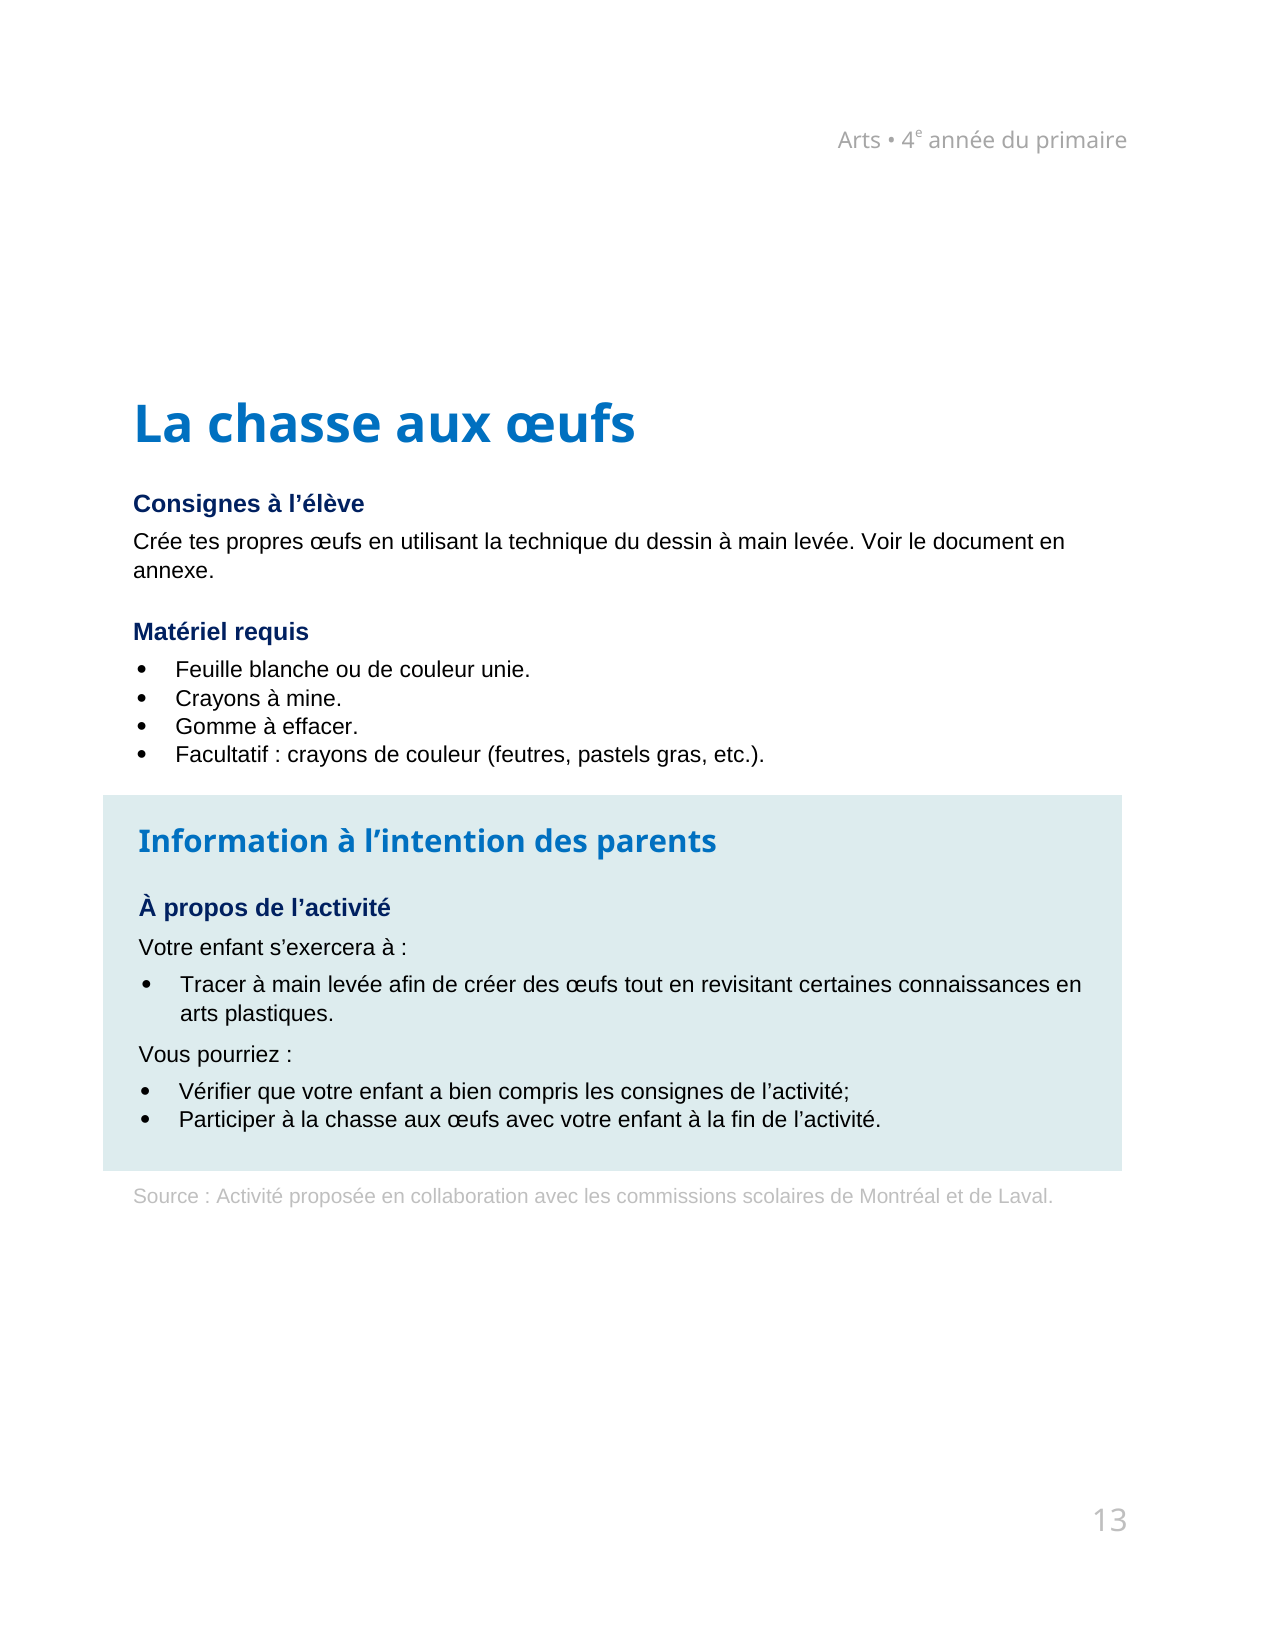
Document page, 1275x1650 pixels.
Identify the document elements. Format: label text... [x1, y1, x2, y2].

text La chasse aux œufs [133, 386, 1127, 457]
text Crée tes propres œufs en utilisant la technique du dessin à main levée. Voir le document en annexe. [133, 528, 1122, 583]
text Matériel requis [133, 617, 1048, 646]
list Crayons à mine. [138, 684, 1127, 711]
list Feuille blanche ou de couleur unie. [138, 656, 1127, 682]
table_header Information à l’intention des parents À propos de l’activité Votre enfant s’exercera à : Tracer à main levée afin de créer des œufs tout en revisitant certaines connaissances en arts plastiques. Vous pourriez : Vérifier que votre enfant a bien compris les consignes de l’activité; Participer à la chasse aux œufs avec votre enfant à la fin de l’activité. [103, 795, 1122, 1171]
list Facultatif : crayons de couleur (feutres, pastels gras, etc.). [138, 741, 1122, 768]
text Consignes à l’élève [133, 488, 1048, 517]
list Gomme à effacer. [138, 713, 1127, 739]
text Source : Activité proposée en collaboration avec les commissions scolaires de Montréal et de Laval. [133, 1183, 1127, 1207]
